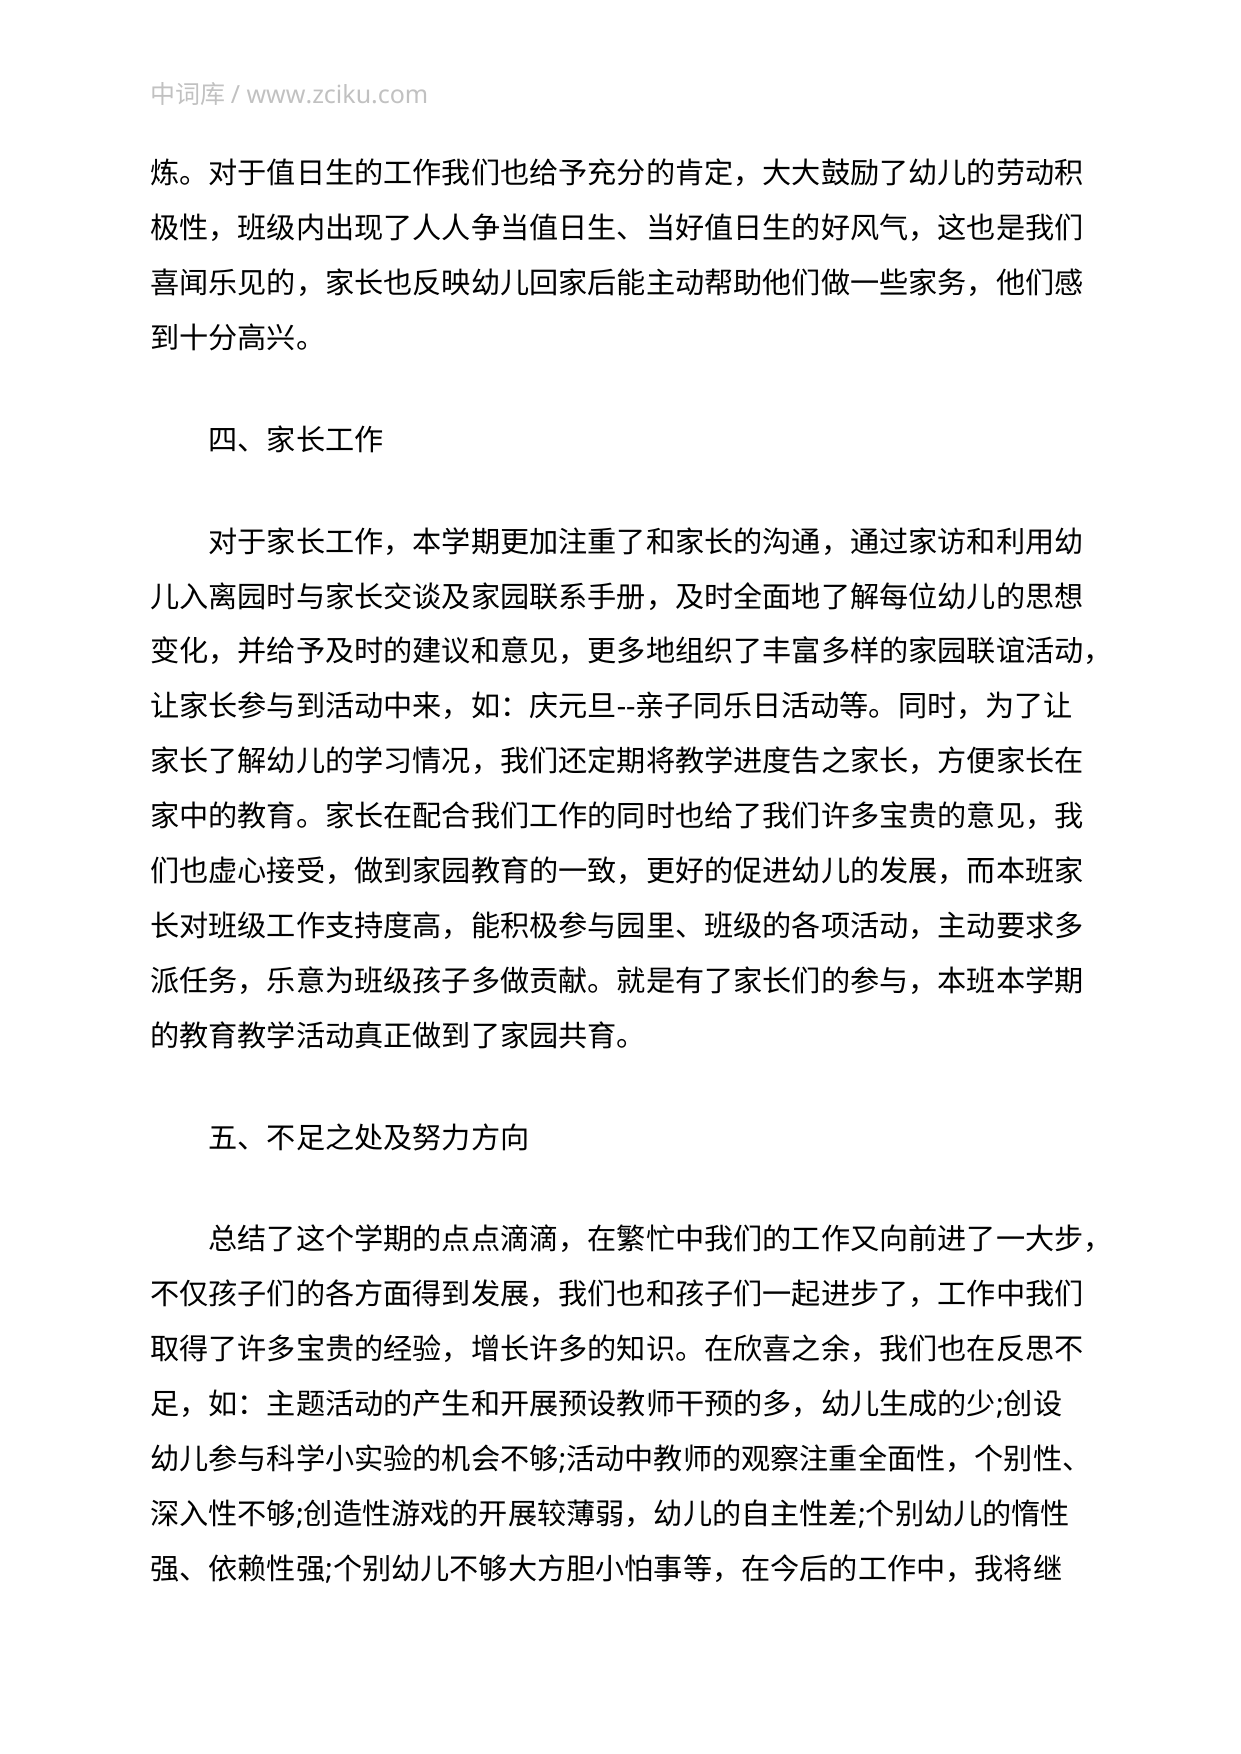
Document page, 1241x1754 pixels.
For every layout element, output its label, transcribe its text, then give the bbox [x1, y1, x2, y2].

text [150, 150, 1090, 357]
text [150, 1216, 1090, 1588]
text 对于家长工作，本学期更加注重了和家长的沟通，通过家访和利用幼儿入离园时与家长交谈及家园联系手册，及时全面地了解每位幼儿的思想变化，并给予及时的建议和意见，更多地组织了丰富多样的家园联谊活动，让家长参与到活动中来，如：庆元旦--亲子同乐日活动等。同时，为了让家长了解幼儿的学习情况，我们还定期将教学进度告之家长，方便家长在家中的教育。家长在配合我们工作的同时也给了我们许多宝贵的意见，我们也虚心接受，做到家园教育的一致，更好的促进幼儿的发展，而本班家长对班级工作支持度高，能积极参与园里、班级的各项活动，主动要求多派任务，乐意为班级孩子多做贡献。就是有了家长们的参与，本班本学期的教育教学活动真正做到了家园共育。 [150, 518, 1090, 1055]
text 四、家长工作 [150, 416, 1090, 459]
text 五、不足之处及努力方向 [150, 1114, 1090, 1156]
